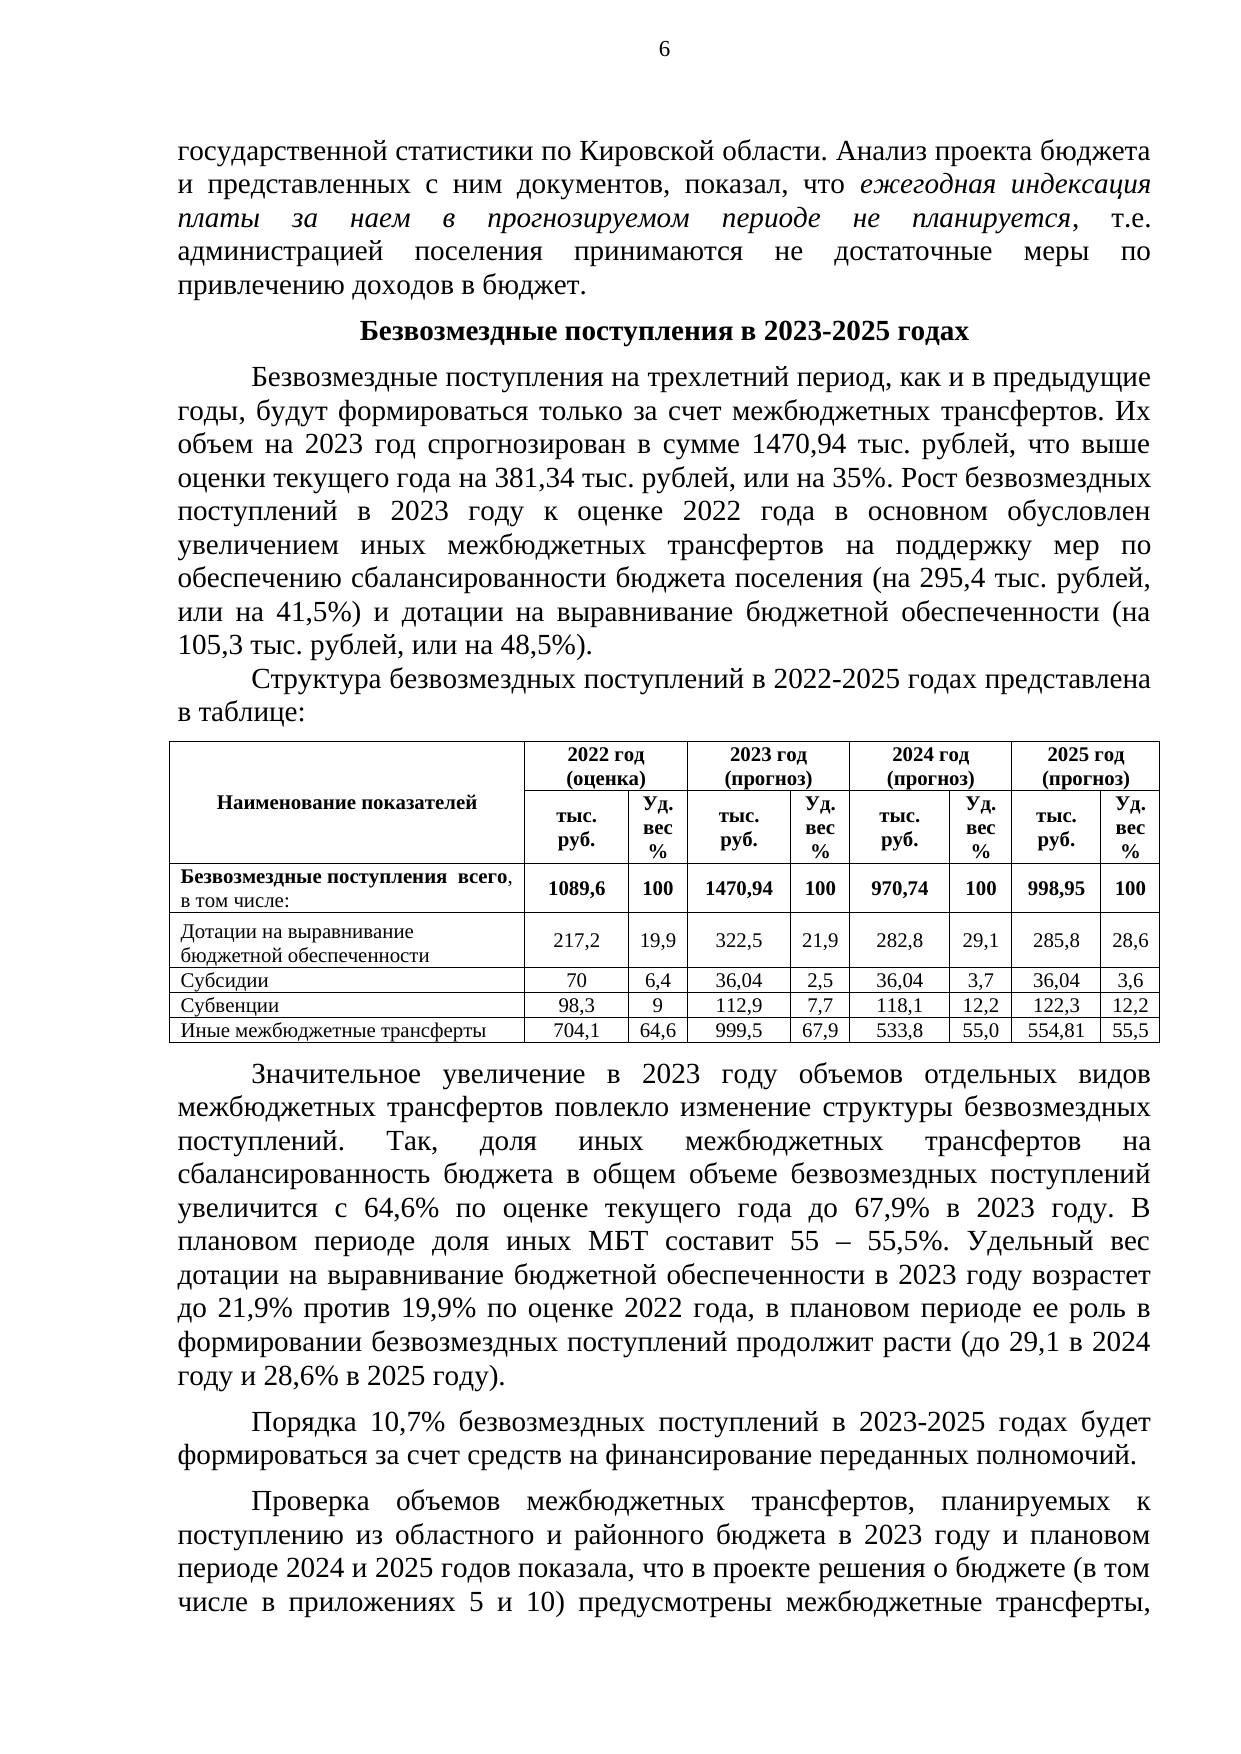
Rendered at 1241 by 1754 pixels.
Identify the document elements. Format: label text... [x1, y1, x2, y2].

table_cell 29,1 [950, 913, 1011, 967]
table_cell тыс. руб. [850, 791, 949, 863]
table_cell 122,3 [1012, 993, 1100, 1017]
table_cell 19,9 [629, 913, 687, 967]
table_cell тыс. руб. [1012, 791, 1100, 863]
table_cell 282,8 [850, 913, 949, 967]
table_cell 1089,6 [525, 864, 628, 912]
table_cell Безвозмездные поступления всего, в том числе: [170, 864, 524, 912]
table_cell 6,4 [629, 968, 687, 992]
table_cell 55,0 [950, 1018, 1011, 1042]
table_cell 3,7 [950, 968, 1011, 992]
table_cell Уд. вес % [1101, 791, 1159, 863]
table_header Наименование показателей [170, 742, 524, 863]
table_cell 55,5 [1101, 1018, 1159, 1042]
text Структура безвозмездных поступлений в 2022-2025 годах представлена в таблице: [177, 661, 1152, 728]
table_cell 100 [629, 864, 687, 912]
table_cell 36,04 [850, 968, 949, 992]
text Безвозмездные поступления на трехлетний период, как и в предыдущие годы, будут формироваться только за счет межбюджетных трансфертов. Их объем на 2023 год спрогнозирован в сумме 1470,94 тыс. рублей, что выше оценки текущего года на 381,34 тыс. рублей, или на 35%. Рост безвозмездных поступлений в 2023 году к оценке 2022 года в основном обусловлен увеличением иных межбюджетных трансфертов на поддержку мер по обеспечению сбалансированности бюджета поселения (на 295,4 тыс. рублей, или на 41,5%) и дотации на выравнивание бюджетной обеспеченности (на 105,3 тыс. рублей, или на 48,5%). [177, 359, 1152, 661]
table_cell 98,3 [525, 993, 628, 1017]
table_cell 704,1 [525, 1018, 628, 1042]
table_cell 9 [629, 993, 687, 1017]
table_cell 112,9 [688, 993, 790, 1017]
table_cell 70 [525, 968, 628, 992]
table_cell Субвенции [170, 993, 524, 1017]
table_cell 970,74 [850, 864, 949, 912]
table_cell 554,81 [1012, 1018, 1100, 1042]
table_cell 21,9 [791, 913, 849, 967]
table_cell 100 [950, 864, 1011, 912]
table_header 2024 год (прогноз) [850, 742, 1011, 790]
table_cell Иные межбюджетные трансферты [170, 1018, 524, 1042]
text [177, 1483, 1152, 1617]
table_cell 118,1 [850, 993, 949, 1017]
table_cell тыс. руб. [688, 791, 790, 863]
table_cell 12,2 [1101, 993, 1159, 1017]
table_cell Дотации на выравнивание бюджетной обеспеченности [170, 913, 524, 967]
text Безвозмездные поступления в 2023-2025 годах [177, 313, 1152, 347]
table_cell 28,6 [1101, 913, 1159, 967]
table_cell Уд. вес % [791, 791, 849, 863]
table_cell 3,6 [1101, 968, 1159, 992]
table_cell 7,7 [791, 993, 849, 1017]
table_header 2025 год (прогноз) [1012, 742, 1159, 790]
table_cell 12,2 [950, 993, 1011, 1017]
table_cell Уд. вес % [950, 791, 1011, 863]
table_cell 217,2 [525, 913, 628, 967]
table_cell 64,6 [629, 1018, 687, 1042]
table_cell 533,8 [850, 1018, 949, 1042]
table_cell 36,04 [1012, 968, 1100, 992]
table_cell Субсидии [170, 968, 524, 992]
table_cell 2,5 [791, 968, 849, 992]
table_cell тыс. руб. [525, 791, 628, 863]
table_cell 100 [791, 864, 849, 912]
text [177, 133, 1152, 301]
table_cell 322,5 [688, 913, 790, 967]
table_header 2022 год (оценка) [525, 742, 687, 790]
table_header 2023 год (прогноз) [688, 742, 849, 790]
table_cell 1470,94 [688, 864, 790, 912]
table_cell Уд. вес % [629, 791, 687, 863]
table_cell 998,95 [1012, 864, 1100, 912]
text Значительное увеличение в 2023 году объемов отдельных видов межбюджетных трансфертов повлекло изменение структуры безвозмездных поступлений. Так, доля иных межбюджетных трансфертов на сбалансированность бюджета в общем объеме безвозмездных поступлений увеличится с 64,6% по оценке текущего года до 67,9% в 2023 году. В плановом периоде доля иных МБТ составит 55 – 55,5%. Удельный вес дотации на выравнивание бюджетной обеспеченности в 2023 году возрастет до 21,9% против 19,9% по оценке 2022 года, в плановом периоде ее роль в формировании безвозмездных поступлений продолжит расти (до 29,1 в 2024 году и 28,6% в 2025 году). [177, 1056, 1152, 1391]
text Порядка 10,7% безвозмездных поступлений в 2023-2025 годах будет формироваться за счет средств на финансирование переданных полномочий. [177, 1404, 1152, 1471]
table_cell 999,5 [688, 1018, 790, 1042]
table_cell 67,9 [791, 1018, 849, 1042]
table_cell 100 [1101, 864, 1159, 912]
table_cell 36,04 [688, 968, 790, 992]
table_cell 285,8 [1012, 913, 1100, 967]
